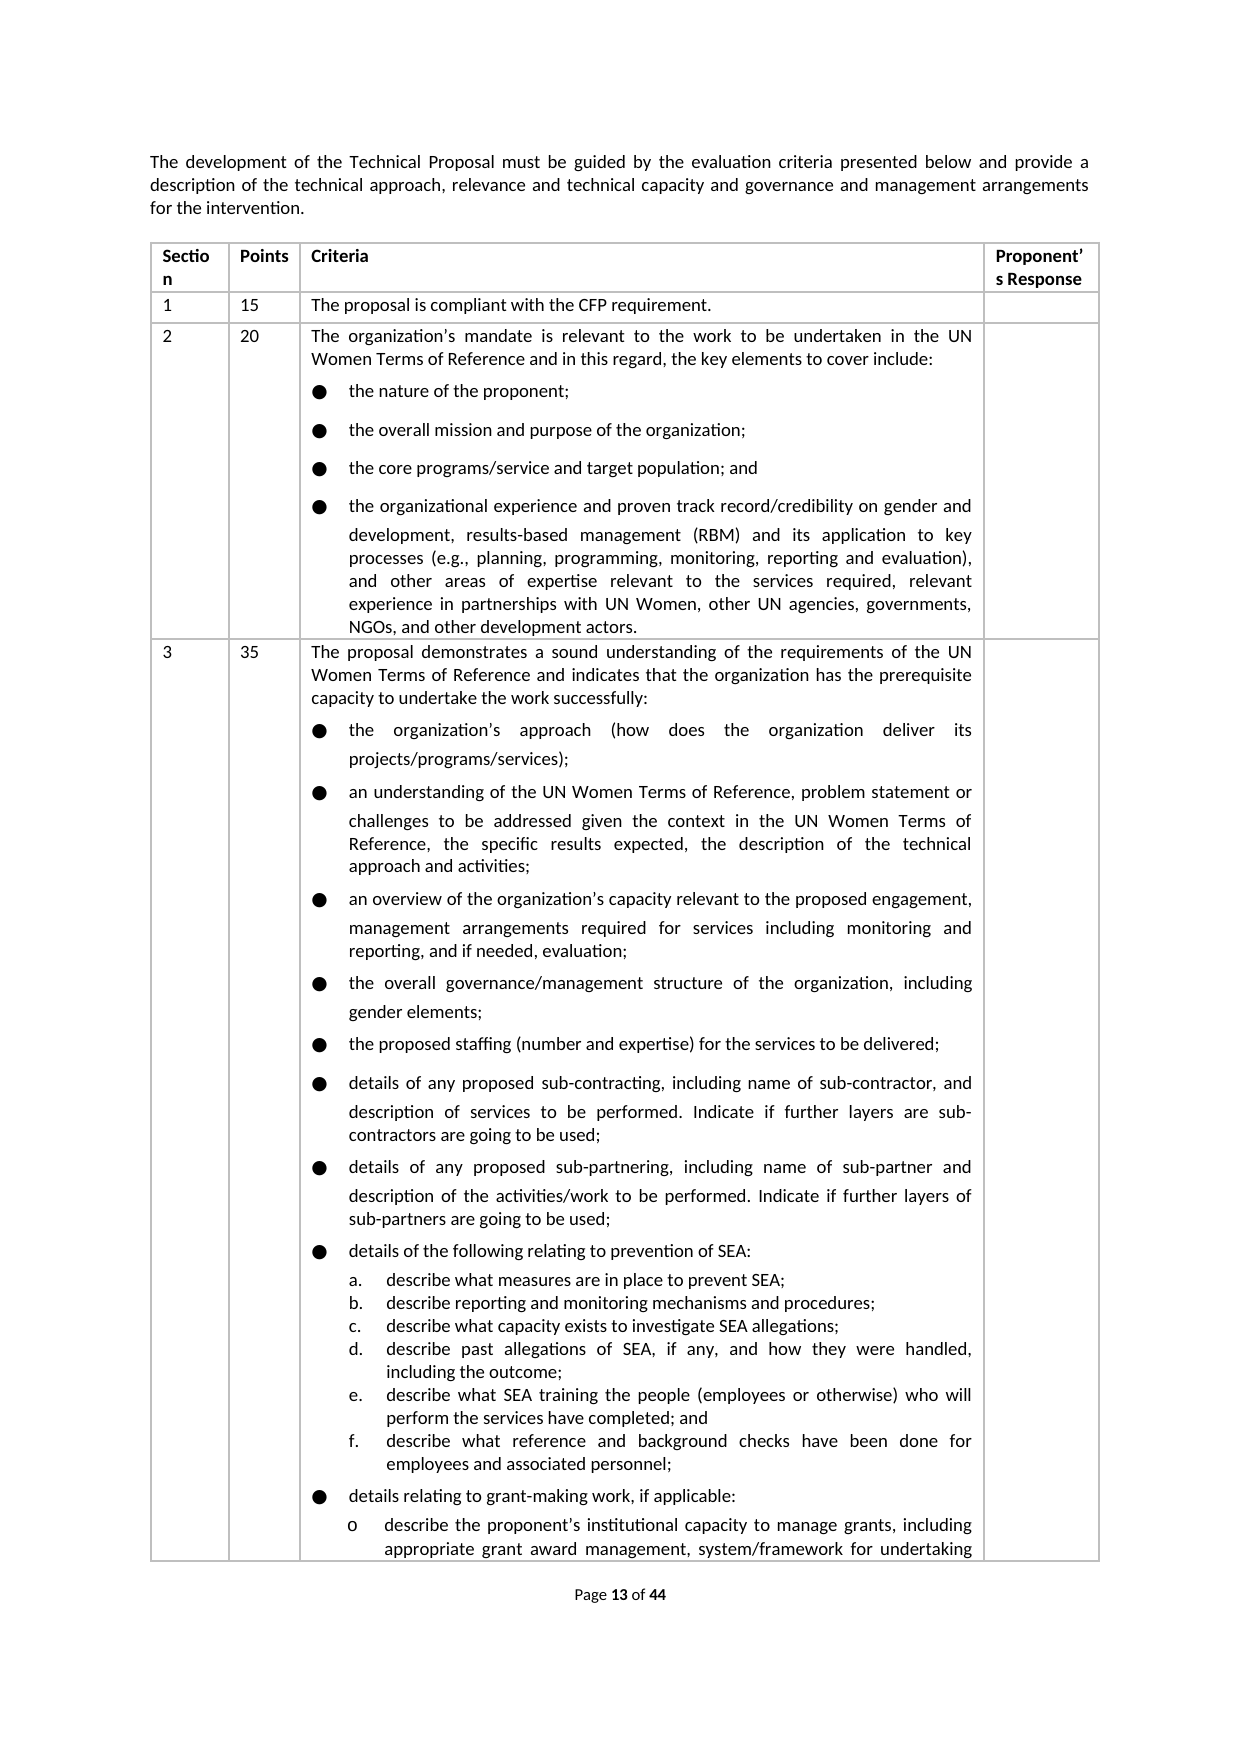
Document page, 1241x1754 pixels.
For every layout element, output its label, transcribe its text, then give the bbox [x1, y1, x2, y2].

table_header Proponent’s Response [985, 244, 1098, 291]
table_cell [301, 640, 983, 1560]
table_cell 15 [230, 293, 299, 322]
table_cell 35 [230, 640, 299, 1560]
table_cell The proposal is compliant with the CFP requirement. [301, 293, 983, 322]
table_cell [985, 293, 1098, 322]
table_cell [985, 324, 1098, 638]
table_cell 1 [152, 293, 228, 322]
text The development of the Technical Proposal must be guided by the evaluation criteria presented below and provide a description of the technical approach, relevance and technical capacity and governance and management arrangements for the intervention. [150, 150, 1090, 219]
table_cell 20 [230, 324, 299, 638]
table_cell 3 [152, 640, 228, 1560]
table_cell 2 [152, 324, 228, 638]
table_cell [985, 640, 1098, 1560]
table_header Points [230, 244, 299, 291]
table_cell The organization’s mandate is relevant to the work to be undertaken in the UN Women Terms of Reference and in this regard, the key elements to cover include: the nature of the proponent; the overall mission and purpose of the organization; the core programs/service and target population; and the organizational experience and proven track record/credibility on gender and development, results-based management (RBM) and its application to key processes (e.g., planning, programming, monitoring, reporting and evaluation), and other areas of expertise relevant to the services required, relevant experience in partnerships with UN Women, other UN agencies, governments, NGOs, and other development actors. [301, 324, 983, 638]
table_header Section [152, 244, 228, 291]
table_header Criteria [301, 244, 983, 291]
